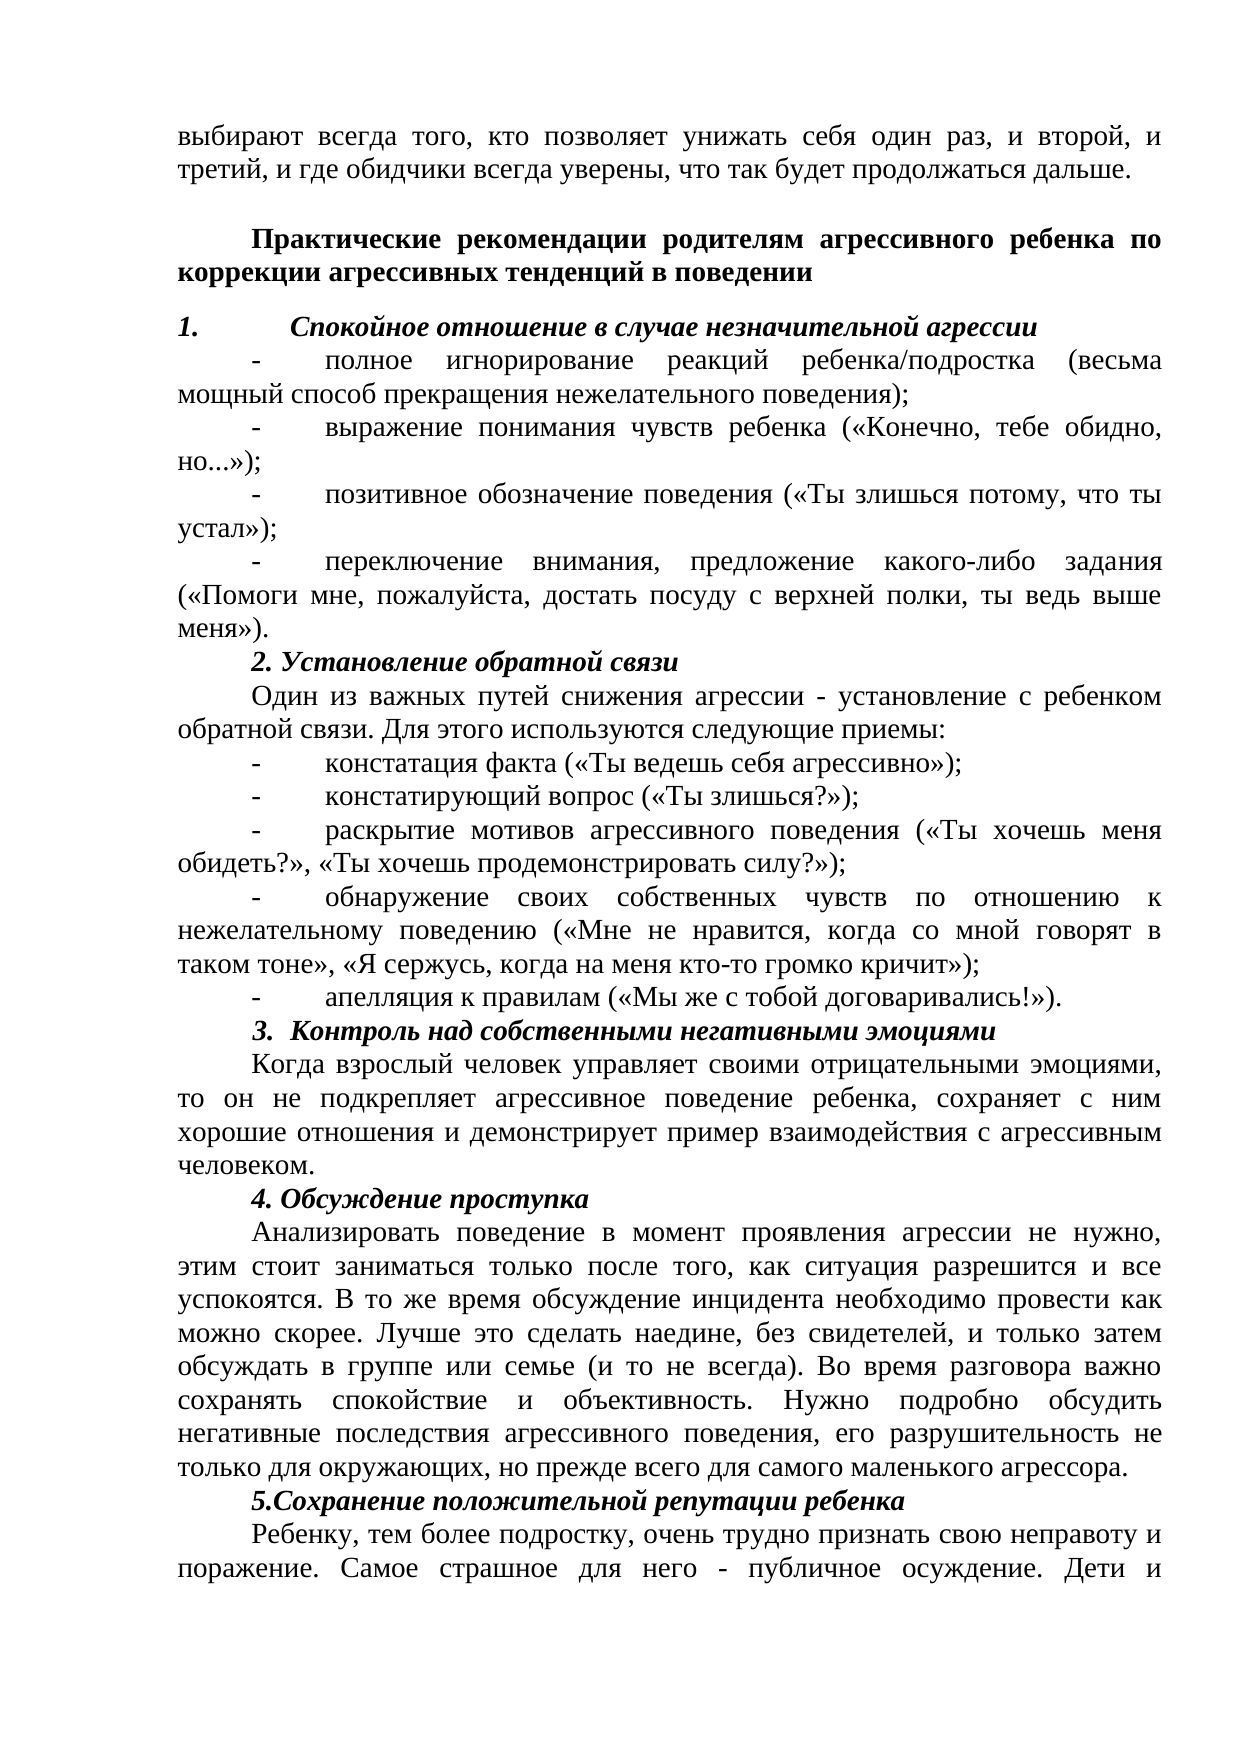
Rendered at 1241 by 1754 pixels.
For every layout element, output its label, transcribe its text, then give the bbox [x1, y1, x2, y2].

text 5.Сохранение положительной репутации ребенка [177, 1483, 1162, 1516]
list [177, 118, 1162, 185]
list обнаружение своих собственных чувств по отношению к нежелательному поведению («Мне не нравится, когда со мной говорят в таком тоне», «Я сержусь, когда на меня кто-то громко кричит»); [177, 879, 1162, 979]
list полное игнорирование реакций ребенка/подростка (весьма мощный способ прекращения нежелательного поведения); [177, 342, 1162, 409]
text 4. Обсуждение проступка [177, 1181, 1162, 1214]
list выражение понимания чувств ребенка («Конечно, тебе обидно, но...»); [177, 409, 1162, 476]
list Контроль над собственными негативными эмоциями [252, 1013, 1162, 1047]
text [177, 1516, 1162, 1583]
text Когда взрослый человек управляет своими отрицательными эмоциями, то он не подкрепляет агрессивное поведение ребенка, сохраняет с ним хорошие отношения и демонстрирует пример взаимодействия с агрессивным человеком. [177, 1047, 1162, 1181]
list констатирующий вопрос («Ты злишься?»); [177, 778, 1162, 812]
text Анализировать поведение в момент проявления агрессии не нужно, этим стоит заниматься только после того, как ситуация разрешится и все успокоятся. В то же время обсуждение инцидента необходимо провести как можно скорее. Лучше это сделать наедине, без свидетелей, и только затем обсуждать в группе или семье (и то не всегда). Во время разговора важно сохранять спокойствие и объективность. Нужно подробно обсудить негативные последствия агрессивного поведения, его разрушительность не только для окружающих, но прежде всего для самого маленького агрессора. [177, 1214, 1162, 1483]
text Практические рекомендации родителям агрессивного ребенка по коррекции агрессивных тенденций в поведении [177, 221, 1162, 288]
text Один из важных путей снижения агрессии - установление с ребенком обратной связи. Для этого используются следующие приемы: [177, 678, 1162, 745]
list переключение внимания, предложение какого-либо задания («Помоги мне, пожалуйста, достать посуду с верхней полки, ты ведь выше меня»). [177, 543, 1162, 644]
list констатация факта («Ты ведешь себя агрессивно»); [177, 745, 1162, 778]
list Спокойное отношение в случае незначительной агрессии [177, 309, 1162, 342]
list позитивное обозначение поведения («Ты злишься потому, что ты устал»); [177, 476, 1162, 543]
list апелляция к правилам («Мы же с тобой договаривались!»). [177, 979, 1162, 1013]
list раскрытие мотивов агрессивного поведения («Ты хочешь меня обидеть?», «Ты хочешь продемонстрировать силу?»); [177, 812, 1162, 879]
text 2. Установление обратной связи [177, 644, 1162, 678]
